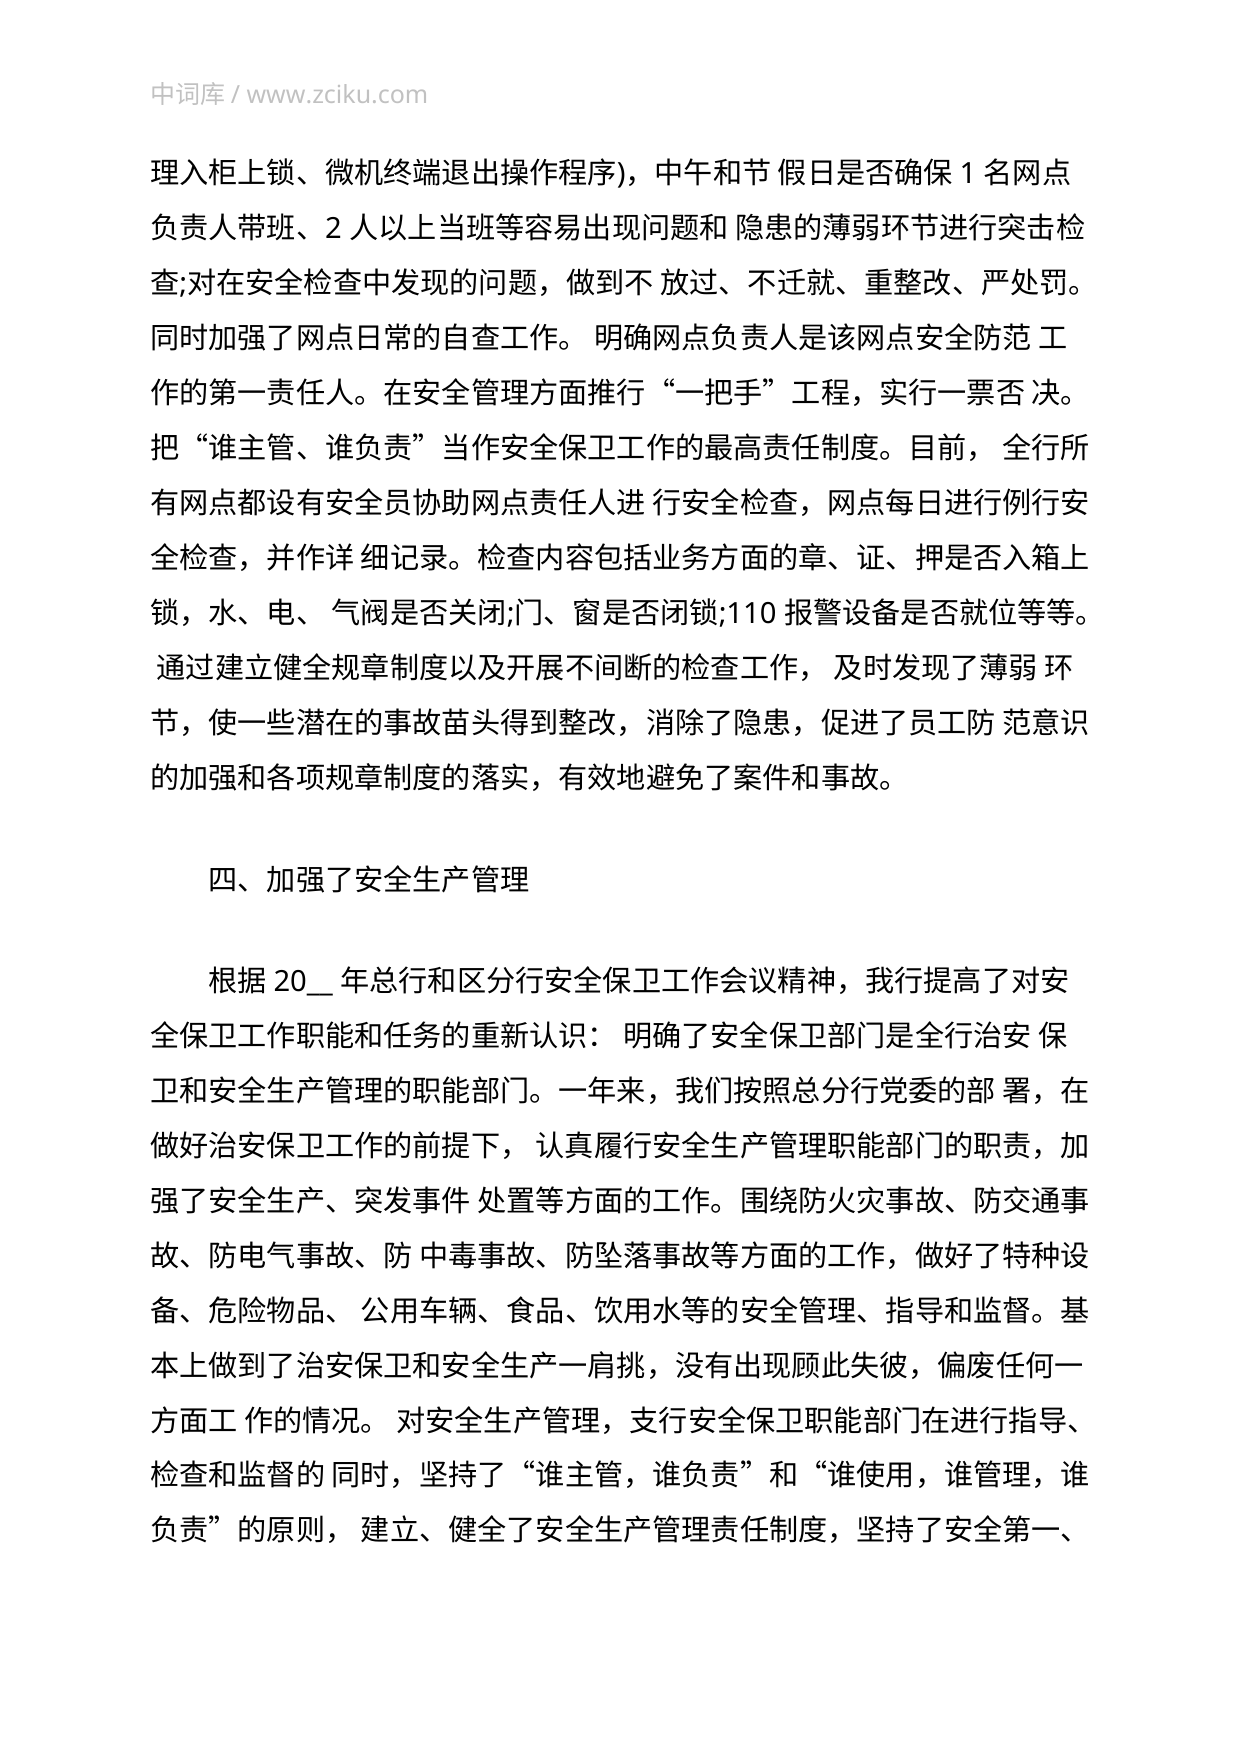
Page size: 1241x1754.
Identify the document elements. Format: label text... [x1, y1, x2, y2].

text 四、加强了安全生产管理 [150, 856, 1090, 898]
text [150, 958, 1090, 1549]
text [150, 150, 1090, 797]
